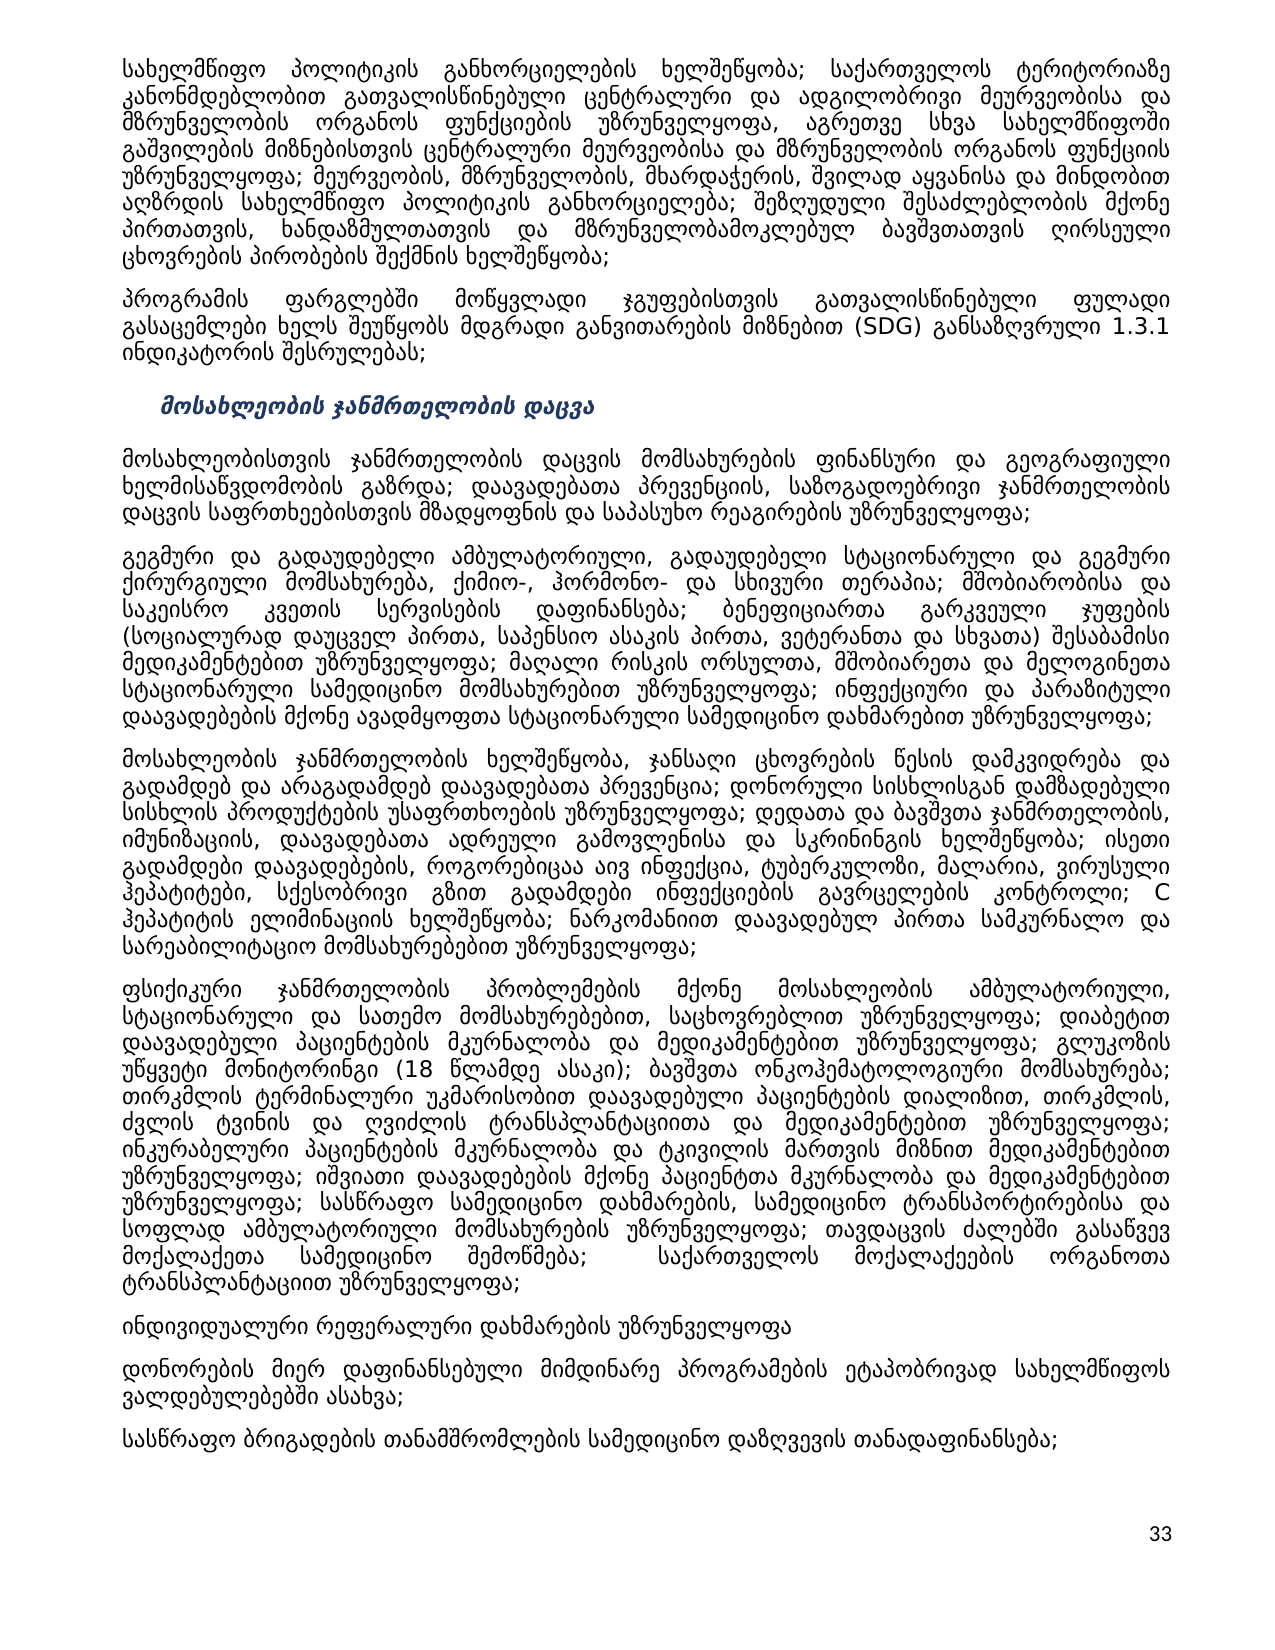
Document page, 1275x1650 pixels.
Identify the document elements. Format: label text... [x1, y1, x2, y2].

text მოსახლეობის ჯანმრთელობის ხელშეწყობა, ჯანსაღი ცხოვრების წესის დამკვიდრება და გადამდებ და არაგადამდებ დაავადებათა პრევენცია; დონორული სისხლისგან დამზადებული სისხლის პროდუქტების უსაფრთხოების უზრუნველყოფა; დედათა და ბავშვთა ჯანმრთელობის, იმუნიზაციის, დაავადებათა ადრეული გამოვლენისა და სკრინინგის ხელშეწყობა; ისეთი გადამდები დაავადებების, როგორებიცაა აივ ინფექცია, ტუბერკულოზი, მალარია, ვირუსული ჰეპატიტები, სქესობრივი გზით გადამდები ინფექციების გავრცელების კონტროლი; C ჰეპატიტის ელიმინაციის ხელშეწყობა; ნარკომანიით დაავადებულ პირთა სამკურნალო და სარეაბილიტაციო მომსახურებებით უზრუნველყოფა; [122, 746, 1172, 959]
text პროგრამის ფარგლებში მოწყვლადი ჯგუფებისთვის გათვალისწინებული ფულადი გასაცემლები ხელს შეუწყობს მდგრადი განვითარების მიზნებით (SDG) განსაზღვრული 1.3.1 ინდიკატორის შესრულებას; [122, 286, 1172, 366]
text მოსახლეობისთვის ჯანმრთელობის დაცვის მომსახურების ფინანსური და გეოგრაფიული ხელმისაწვდომობის გაზრდა; დაავადებათა პრევენციის, საზოგადოებრივი ჯანმრთელობის დაცვის საფრთხეებისთვის მზადყოფნის და საპასუხო რეაგირების უზრუნველყოფა; [122, 446, 1172, 526]
text ინდივიდუალური რეფერალური დახმარების უზრუნველყოფა [122, 1313, 1172, 1339]
text ფსიქიკური ჯანმრთელობის პრობლემების მქონე მოსახლეობის ამბულატორიული, სტაციონარული და სათემო მომსახურებებით, საცხოვრებლით უზრუნველყოფა; დიაბეტით დაავადებული პაციენტების მკურნალობა და მედიკამენტებით უზრუნველყოფა; გლუკოზის უწყვეტი მონიტორინგი (18 წლამდე ასაკი); ბავშვთა ონკოჰემატოლოგიური მომსახურება; თირკმლის ტერმინალური უკმარისობით დაავადებული პაციენტების დიალიზით, თირკმლის, ძვლის ტვინის და ღვიძლის ტრანსპლანტაციითა და მედიკამენტებით უზრუნველყოფა; ინკურაბელური პაციენტების მკურნალობა და ტკივილის მართვის მიზნით მედიკამენტებით უზრუნველყოფა; იშვიათი დაავადებების მქონე პაციენტთა მკურნალობა და მედიკამენტებით უზრუნველყოფა; სასწრაფო სამედიცინო დახმარების, სამედიცინო ტრანსპორტირებისა და სოფლად ამბულატორიული მომსახურების უზრუნველყოფა; თავდაცვის ძალებში გასაწვევ მოქალაქეთა სამედიცინო შემოწმება; საქართველოს მოქალაქეების ორგანოთა ტრანსპლანტაციით უზრუნველყოფა; [122, 976, 1172, 1296]
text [122, 56, 1172, 269]
text გეგმური და გადაუდებელი ამბულატორიული, გადაუდებელი სტაციონარული და გეგმური ქირურგიული მომსახურება, ქიმიო-, ჰორმონო- და სხივური თერაპია; მშობიარობისა და საკეისრო კვეთის სერვისების დაფინანსება; ბენეფიციართა გარკვეული ჯუფების (სოციალურად დაუცველ პირთა, საპენსიო ასაკის პირთა, ვეტერანთა და სხვათა) შესაბამისი მედიკამენტებით უზრუნველყოფა; მაღალი რისკის ორსულთა, მშობიარეთა და მელოგინეთა სტაციონარული სამედიცინო მომსახურებით უზრუნველყოფა; ინფექციური და პარაზიტული დაავადებების მქონე ავადმყოფთა სტაციონარული სამედიცინო დახმარებით უზრუნველყოფა; [122, 543, 1172, 729]
text დონორების მიერ დაფინანსებული მიმდინარე პროგრამების ეტაპობრივად სახელმწიფოს ვალდებულებებში ასახვა; [122, 1356, 1172, 1409]
text სასწრაფო ბრიგადების თანამშრომლების სამედიცინო დაზღვევის თანადაფინანსება; [122, 1426, 1172, 1453]
subtitle მოსახლეობის ჯანმრთელობის დაცვა [159, 393, 1172, 419]
